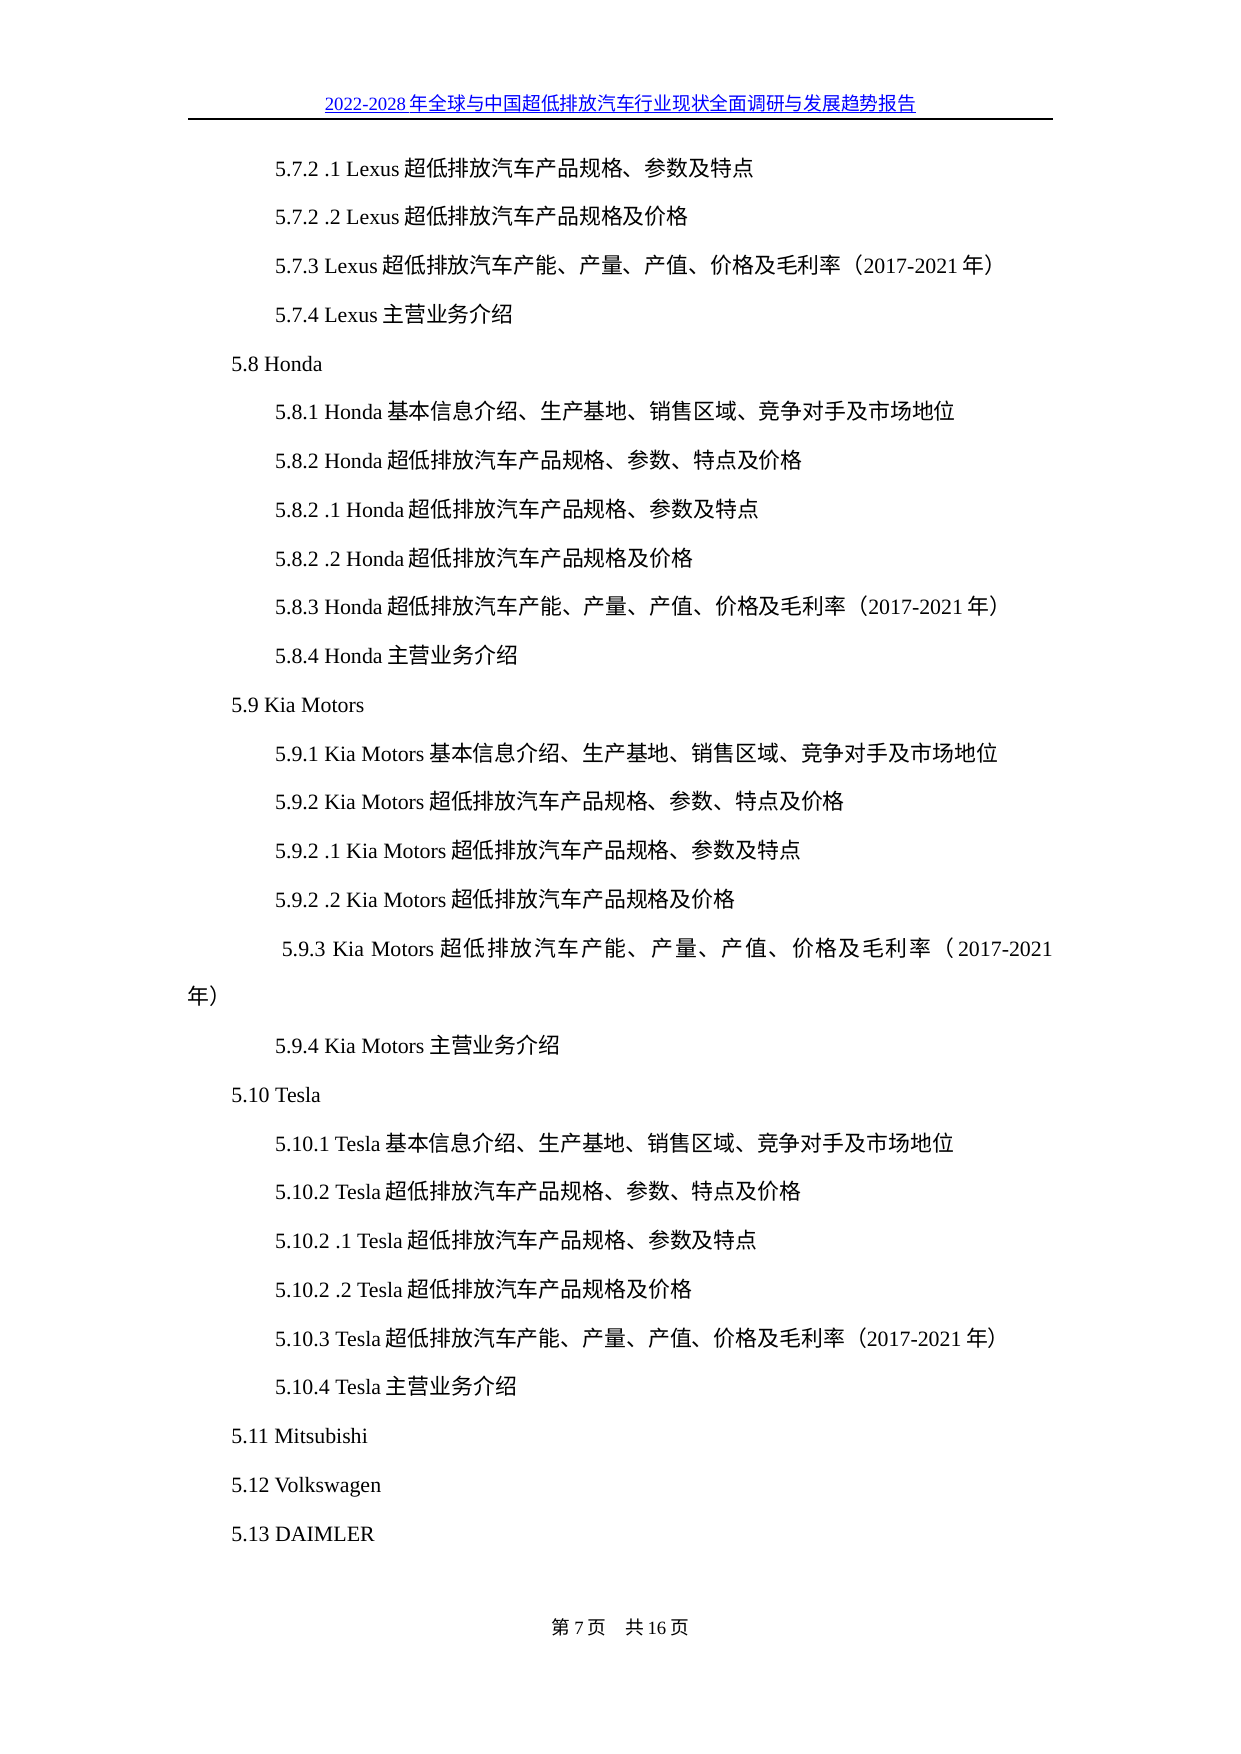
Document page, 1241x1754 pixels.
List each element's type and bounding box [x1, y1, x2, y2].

text [187, 150, 1053, 1548]
